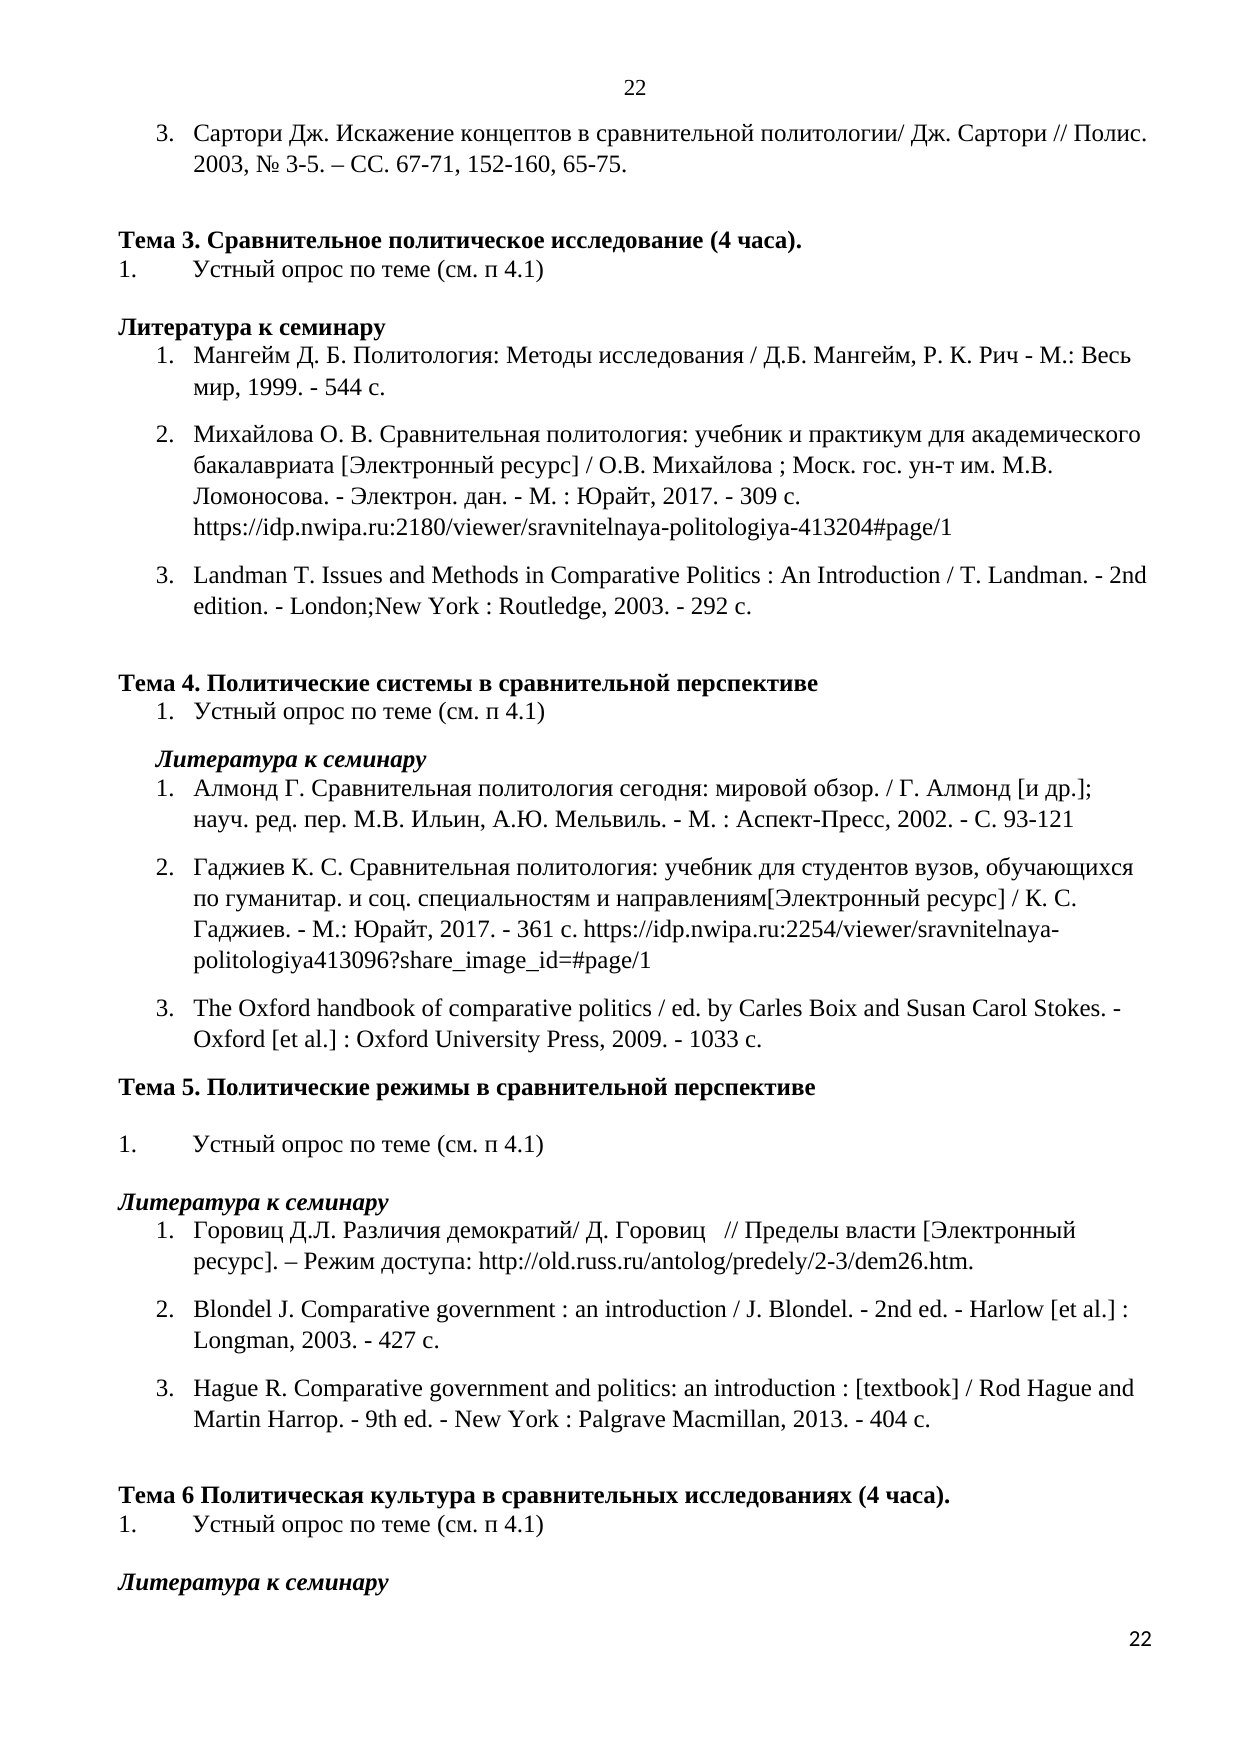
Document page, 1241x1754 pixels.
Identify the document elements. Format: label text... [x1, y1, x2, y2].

list Михайлова О. В. Сравнительная политология: учебник и практикум для академического бакалавриата [Электронный ресурс] / О.В. Михайлова ; Моск. гос. ун-т им. М.В. Ломоносова. - Электрон. дан. - М. : Юрайт, 2017. - 309 c. https://idp.nwipa.ru:2180/viewer/sravnitelnaya-politologiya-413204#page/1 [156, 419, 1152, 541]
list Горовиц Д.Л. Различия демократий/ Д. Горовиц // Пределы власти [Электронный ресурс]. – Режим доступа: http://old.russ.ru/antolog/predely/2-3/dem26.htm. [156, 1215, 1152, 1275]
list The Oxford handbook of comparative politics / ed. by Carles Boix and Susan Carol Stokes. - Oxford [et al.] : Oxford University Press, 2009. - 1033 c. [156, 993, 1152, 1053]
list Сартори Дж. Искажение концептов в сравнительной политологии/ Дж. Сартори // Полис. 2003, № 3-5. – СС. 67-71, 152-160, 65-75. [156, 118, 1152, 178]
list Мангейм Д. Б. Политология: Методы исследования / Д.Б. Мангейм, Р. К. Рич - М.: Весь мир, 1999. - 544 с. [156, 341, 1152, 400]
text Тема 3. Сравнительное политическое исследование (4 часа). [118, 226, 1152, 254]
list Алмонд Г. Сравнительная политология сегодня: мировой обзор. / Г. Алмонд [и др.]; науч. ред. пер. М.В. Ильин, А.Ю. Мельвиль. - М. : Аспект-Пресс, 2002. - С. 93-121 [156, 773, 1152, 833]
text Тема 4. Политические системы в сравнительной перспективе [118, 668, 1152, 696]
text 1. Устный опрос по теме (см. п 4.1) [118, 1129, 1152, 1158]
text Литература к семинару [118, 312, 1152, 341]
text Литература к семинару [118, 1567, 1152, 1595]
list Устный опрос по теме (см. п 4.1) [156, 696, 1152, 725]
text Тема 5. Политические режимы в сравнительной перспективе [118, 1072, 1152, 1100]
list Гаджиев К. С. Сравнительная политология: учебник для студентов вузов, обучающихся по гуманитар. и соц. специальностям и направлениям[Электронный ресурс] / К. С. Гаджиев. - М.: Юрайт, 2017. - 361 c. https://idp.nwipa.ru:2254/viewer/sravnitelnaya-politologiya413096?share_image_id=#page/1 [156, 852, 1152, 974]
text Литература к семинару [118, 1187, 1152, 1215]
list Landman T. Issues and Methods in Comparative Politics : An Introduction / T. Landman. - 2nd edition. - London;New York : Routledge, 2003. - 292 c. [156, 560, 1152, 620]
list Blondel J. Comparative government : an introduction / J. Blondel. - 2nd ed. - Harlow [et al.] : Longman, 2003. - 427 c. [156, 1294, 1152, 1354]
text Тема 6 Политическая культура в сравнительных исследованиях (4 часа). [118, 1480, 1152, 1509]
text 1. Устный опрос по теме (см. п 4.1) [118, 1509, 1152, 1538]
text Литература к семинару [156, 744, 1152, 773]
text 1. Устный опрос по теме (см. п 4.1) [118, 254, 1152, 283]
